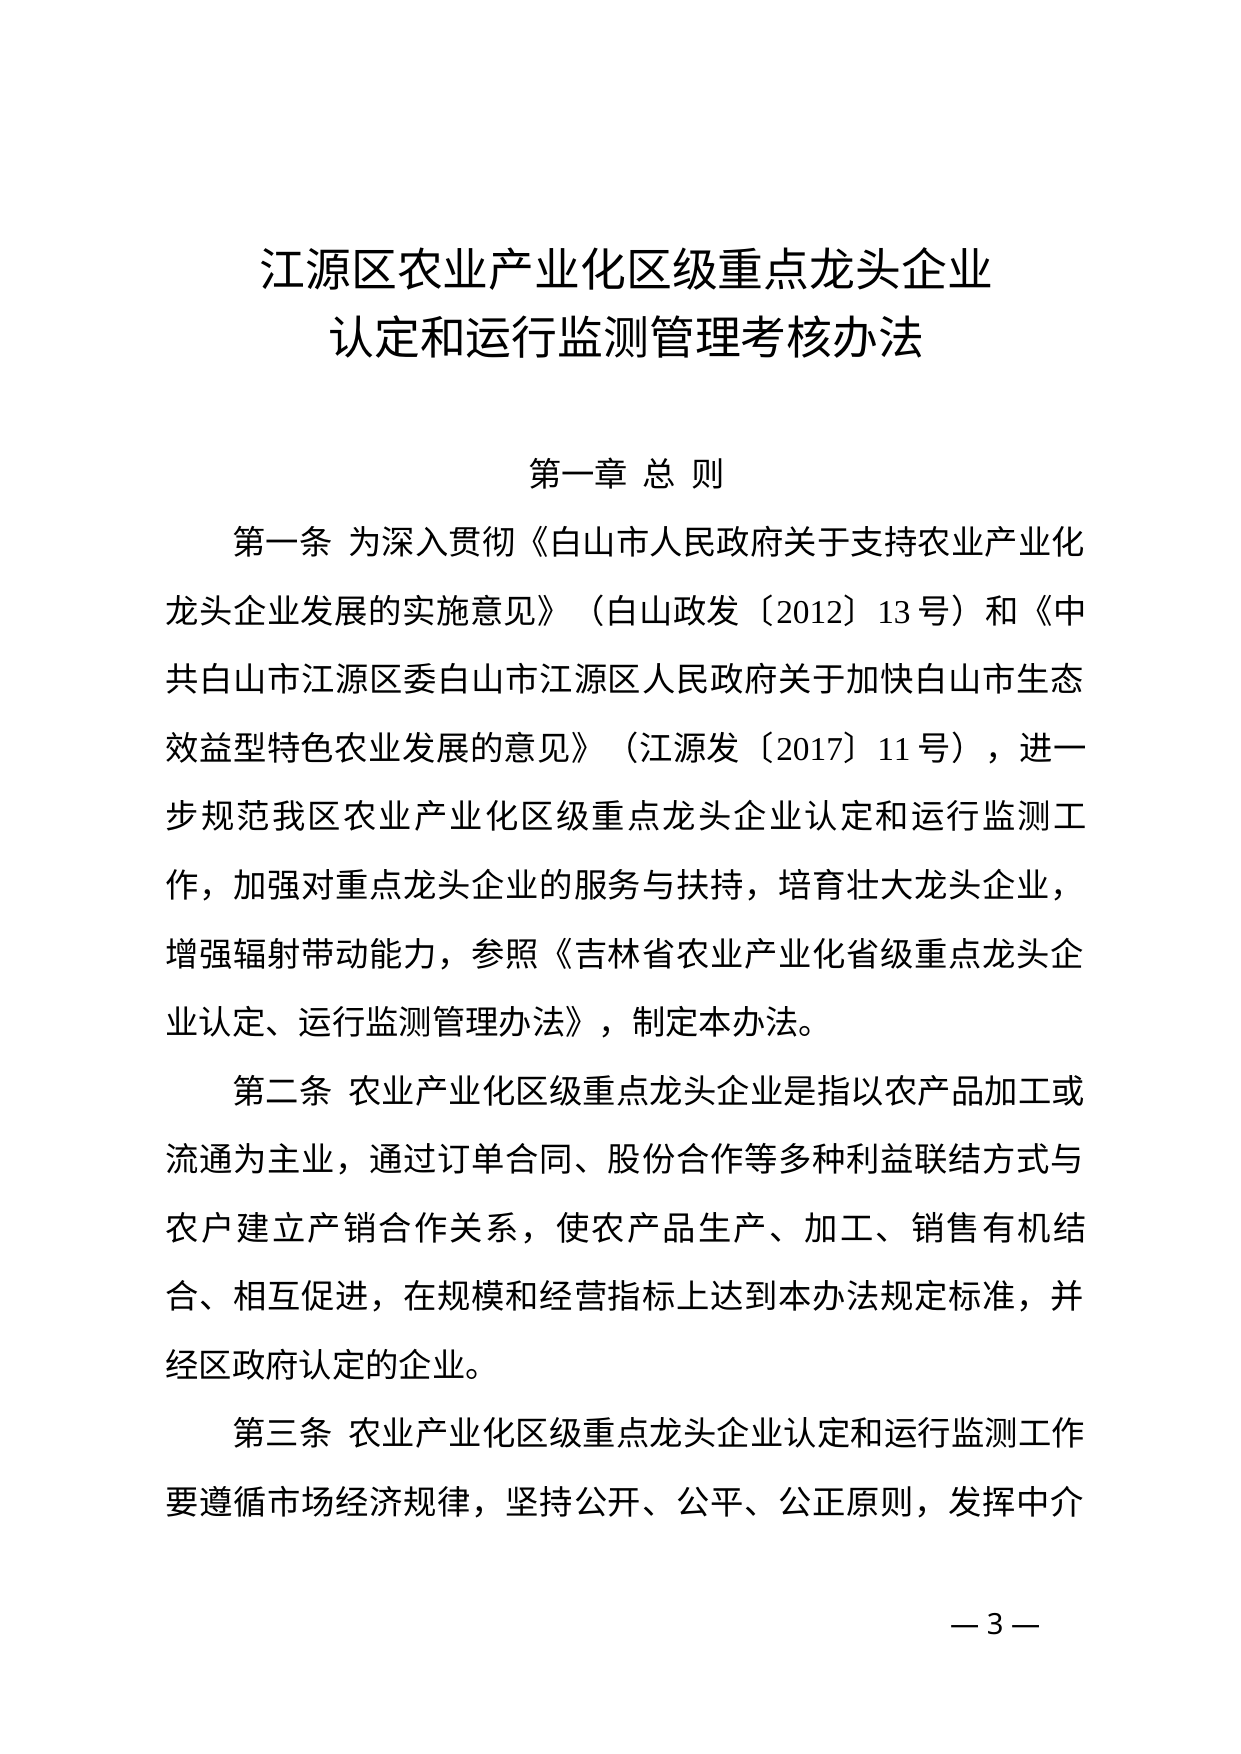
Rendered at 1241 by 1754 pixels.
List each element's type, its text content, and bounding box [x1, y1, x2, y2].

text 第二条 农业产业化区级重点龙头企业是指以农产品加工或流通为主业，通过订单合同、股份合作等多种利益联结方式与农户建立产销合作关系，使农产品生产、加工、销售有机结合、相互促进，在规模和经营指标上达到本办法规定标准，并经区政府认定的企业。 [165, 1054, 1087, 1397]
text 江源区农业产业化区级重点龙头企业 [165, 232, 1087, 300]
text 第一章 总 则 [165, 437, 1087, 506]
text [165, 1397, 1087, 1534]
text 认定和运行监测管理考核办法 [165, 300, 1087, 369]
text 第一条 为深入贯彻《白山市人民政府关于支持农业产业化龙头企业发展的实施意见》（白山政发〔2012〕13号）和《中共白山市江源区委白山市江源区人民政府关于加快白山市生态效益型特色农业发展的意见》（江源发〔2017〕11号），进一步规范我区农业产业化区级重点龙头企业认定和运行监测工作，加强对重点龙头企业的服务与扶持，培育壮大龙头企业，增强辐射带动能力，参照《吉林省农业产业化省级重点龙头企业认定、运行监测管理办法》，制定本办法。 [165, 506, 1087, 1054]
